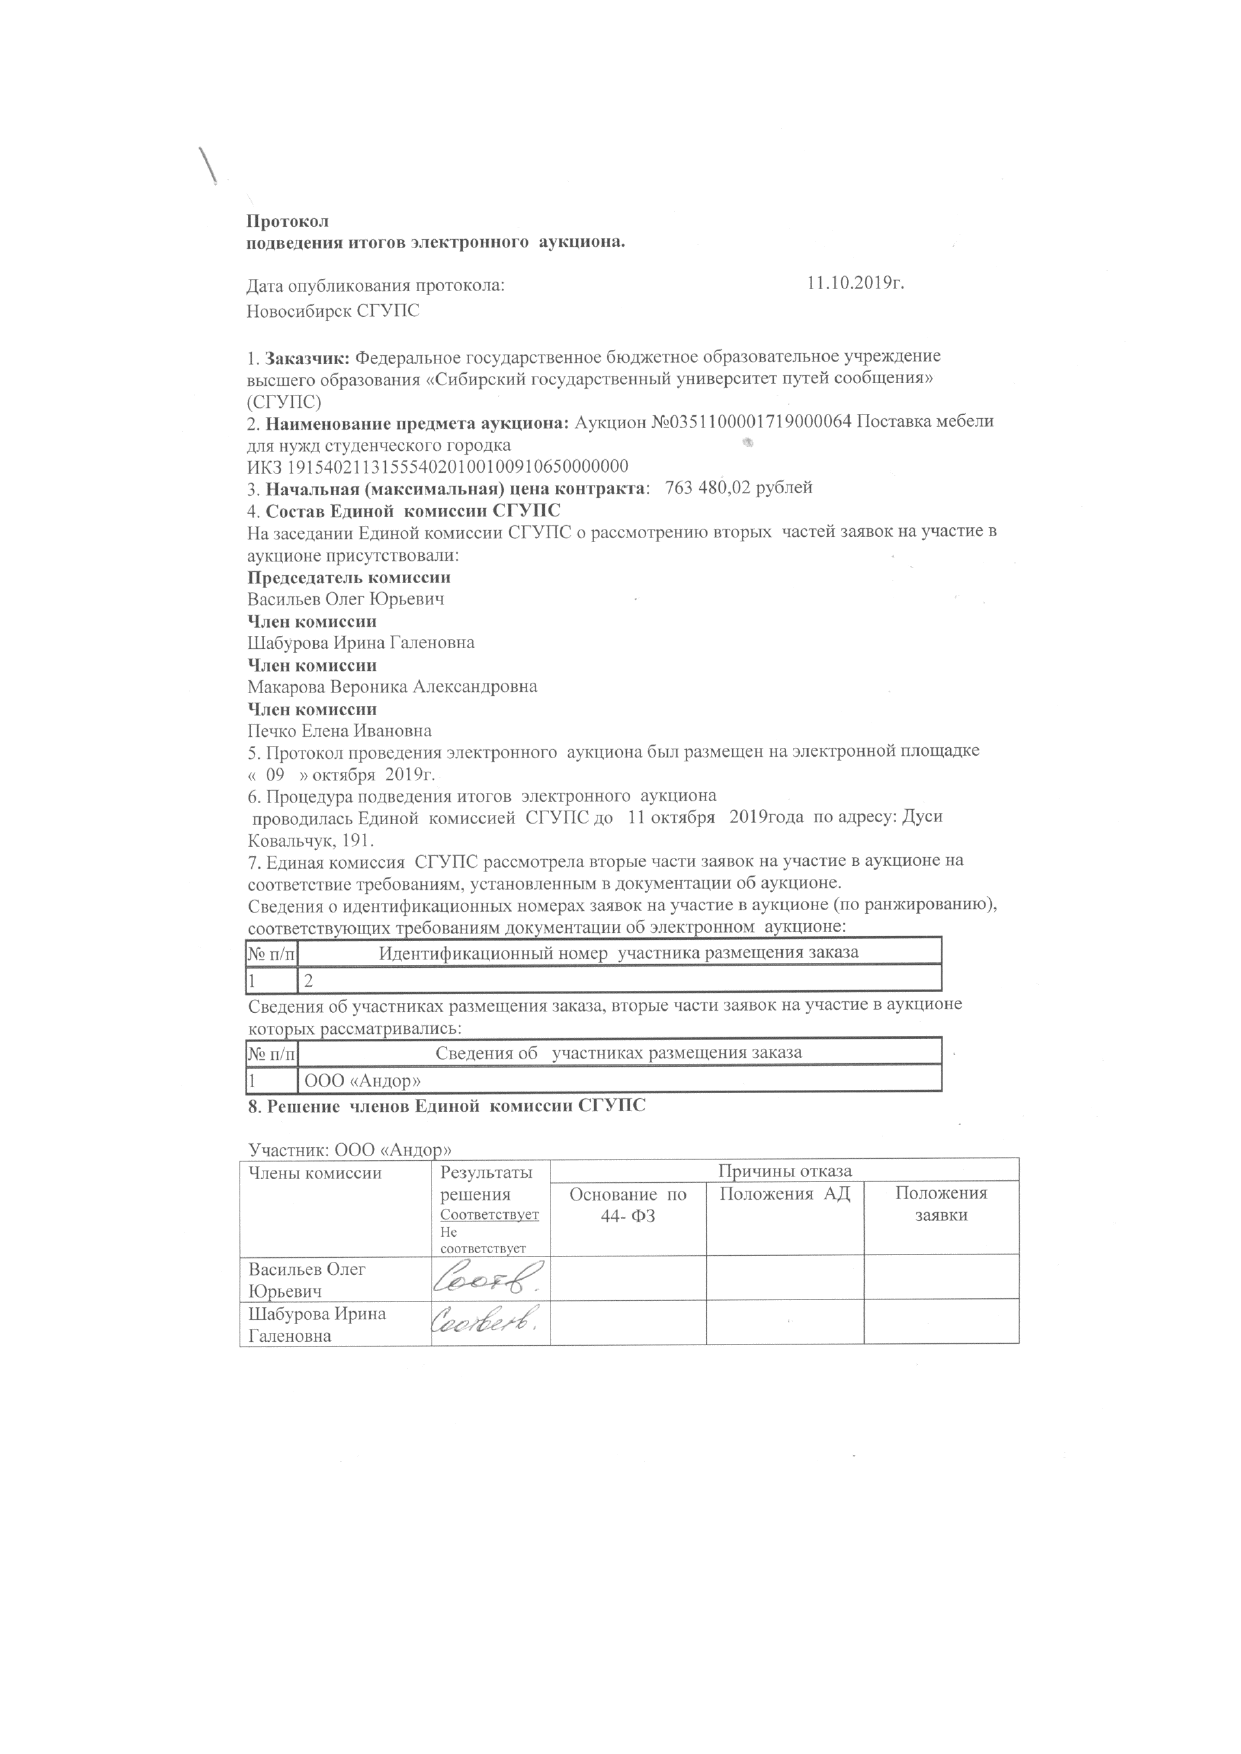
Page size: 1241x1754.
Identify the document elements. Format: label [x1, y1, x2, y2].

picture [177, 118, 1152, 1463]
